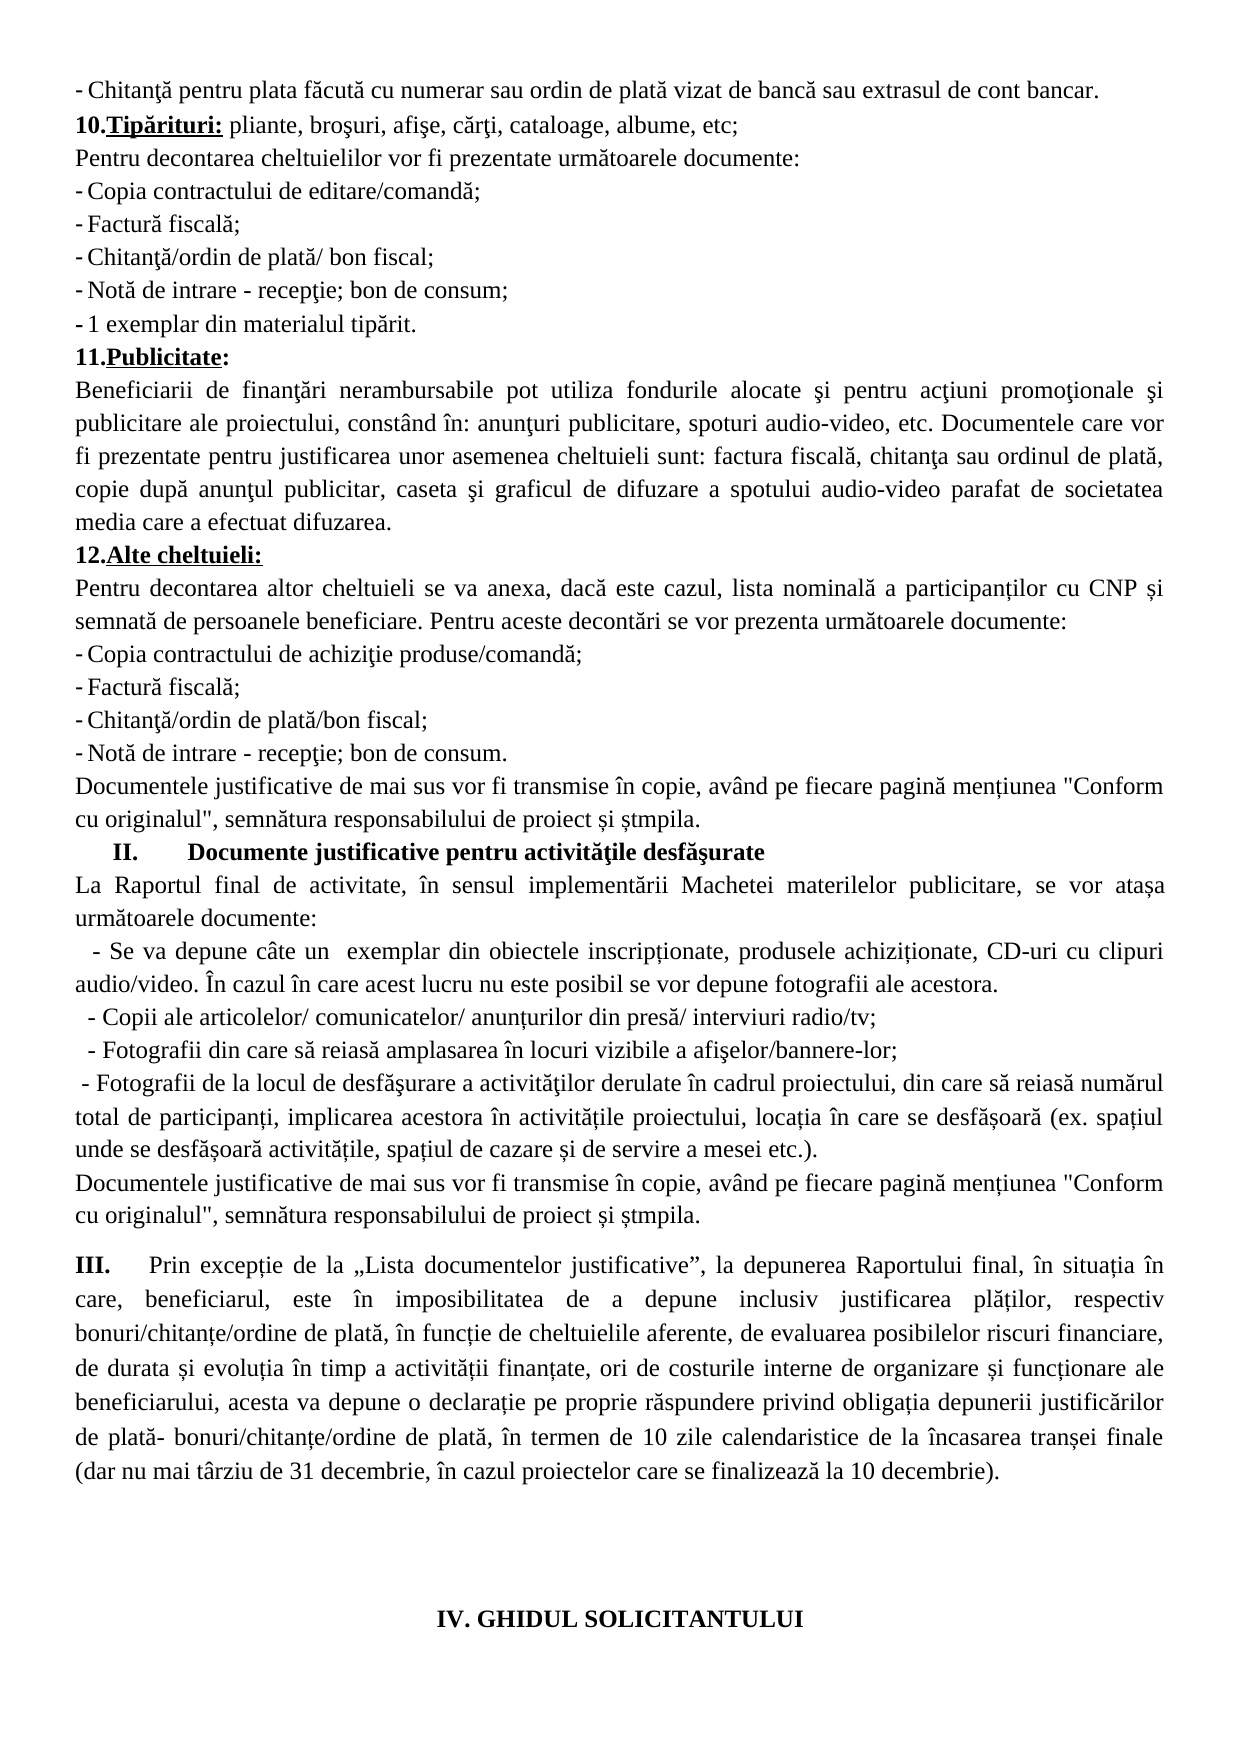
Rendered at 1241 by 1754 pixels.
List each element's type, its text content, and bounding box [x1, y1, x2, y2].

text III. Prin excepție de la „Lista documentelor justificative”, la depunerea Raportului final, în situația în care, beneficiarul, este în imposibilitatea de a depune inclusiv justificarea plăților, respectiv bonuri/chitanțe/ordine de plată, în funcție de cheltuielile aferente, de evaluarea posibilelor riscuri financiare, de durata și evoluția în timp a activității finanțate, ori de costurile interne de organizare și funcționare ale beneficiarului, acesta va depune o declarație pe proprie răspundere privind obligația depunerii justificărilor de plată- bonuri/chitanțe/ordine de plată, în termen de 10 zile calendaristice de la încasarea tranșei finale (dar nu mai târziu de 31 decembrie, în cazul proiectelor care se finalizează la 10 decembrie). [75, 1250, 1165, 1486]
text 12.Alte cheltuieli: [75, 540, 1165, 568]
text Pentru decontarea altor cheltuieli se va anexa, dacă este cazul, lista nominală a participanților cu CNP și semnată de persoanele beneficiare. Pentru aceste decontări se vor prezenta următoarele documente: [75, 573, 1165, 634]
text - Fotografii de la locul de desfăşurare a activităţilor derulate în cadrul proiectului, din care să reiasă numărul total de participanți, implicarea acestora în activitățile proiectului, locația în care se desfășoară (ex. spațiul unde se desfășoară activitățile, spațiul de cazare și de servire a mesei etc.). [75, 1068, 1165, 1163]
list Documentele justificative de mai sus vor fi transmise în copie, având pe fiecare pagină mențiunea "Conform cu originalul", semnătura responsabilului de proiect și ștmpila. [75, 771, 1165, 833]
text Beneficiarii de finanţări nerambursabile pot utiliza fondurile alocate şi pentru acţiuni promoţionale şi publicitare ale proiectului, constând în: anunţuri publicitare, spoturi audio-video, etc. Documentele care vor fi prezentate pentru justificarea unor asemenea cheltuieli sunt: factura fiscală, chitanţa sau ordinul de plată, copie după anunţul publicitar, caseta şi graficul de difuzare a spotului audio-video parafat de societatea media care a efectuat difuzarea. [75, 375, 1165, 536]
text - Fotografii din care să reiasă amplasarea în locuri vizibile a afişelor/bannere-lor; [75, 1036, 1165, 1064]
text 11.Publicitate: [75, 342, 1165, 370]
list Notă de intrare - recepţie; bon de consum; [75, 276, 1165, 304]
list Notă de intrare - recepţie; bon de consum. [75, 738, 1165, 767]
list Chitanţă/ordin de plată/ bon fiscal; [75, 242, 1165, 271]
text - Copii ale articolelor/ comunicatelor/ anunțurilor din presă/ interviuri radio/tv; [75, 1002, 1165, 1031]
text 10.Tipărituri: pliante, broşuri, afişe, cărţi, cataloage, albume, etc; Pentru decontarea cheltuielilor vor fi prezentate următoarele documente: [75, 110, 1021, 172]
text Documentele justificative de mai sus vor fi transmise în copie, având pe fiecare pagină mențiunea "Conform cu originalul", semnătura responsabilului de proiect și ștmpila. [75, 1168, 1165, 1229]
list Copia contractului de achiziţie produse/comandă; [75, 639, 1165, 668]
text - Se va depune câte un exemplar din obiectele inscripționate, produsele achiziționate, CD-uri cu clipuri audio/video. În cazul în care acest lucru nu este posibil se vor depune fotografii ale acestora. [75, 936, 1165, 998]
list Documente justificative pentru activităţile desfăşurate [112, 837, 1165, 866]
list 1 exemplar din materialul tipărit. [75, 309, 1165, 337]
list Copia contractului de editare/comandă; [75, 176, 1165, 205]
text La Raportul final de activitate, în sensul implementării Machetei materilelor publicitare, se vor atașa următoarele documente: [75, 870, 1165, 932]
list Chitanţă/ordin de plată/bon fiscal; [75, 705, 1165, 734]
list Factură fiscală; [75, 209, 1165, 238]
list Factură fiscală; [75, 672, 1165, 701]
text IV. GHIDUL SOLICITANTULUI [75, 1604, 1165, 1634]
list Chitanţă pentru plata făcută cu numerar sau ordin de plată vizat de bancă sau extrasul de cont bancar. [75, 75, 1165, 104]
